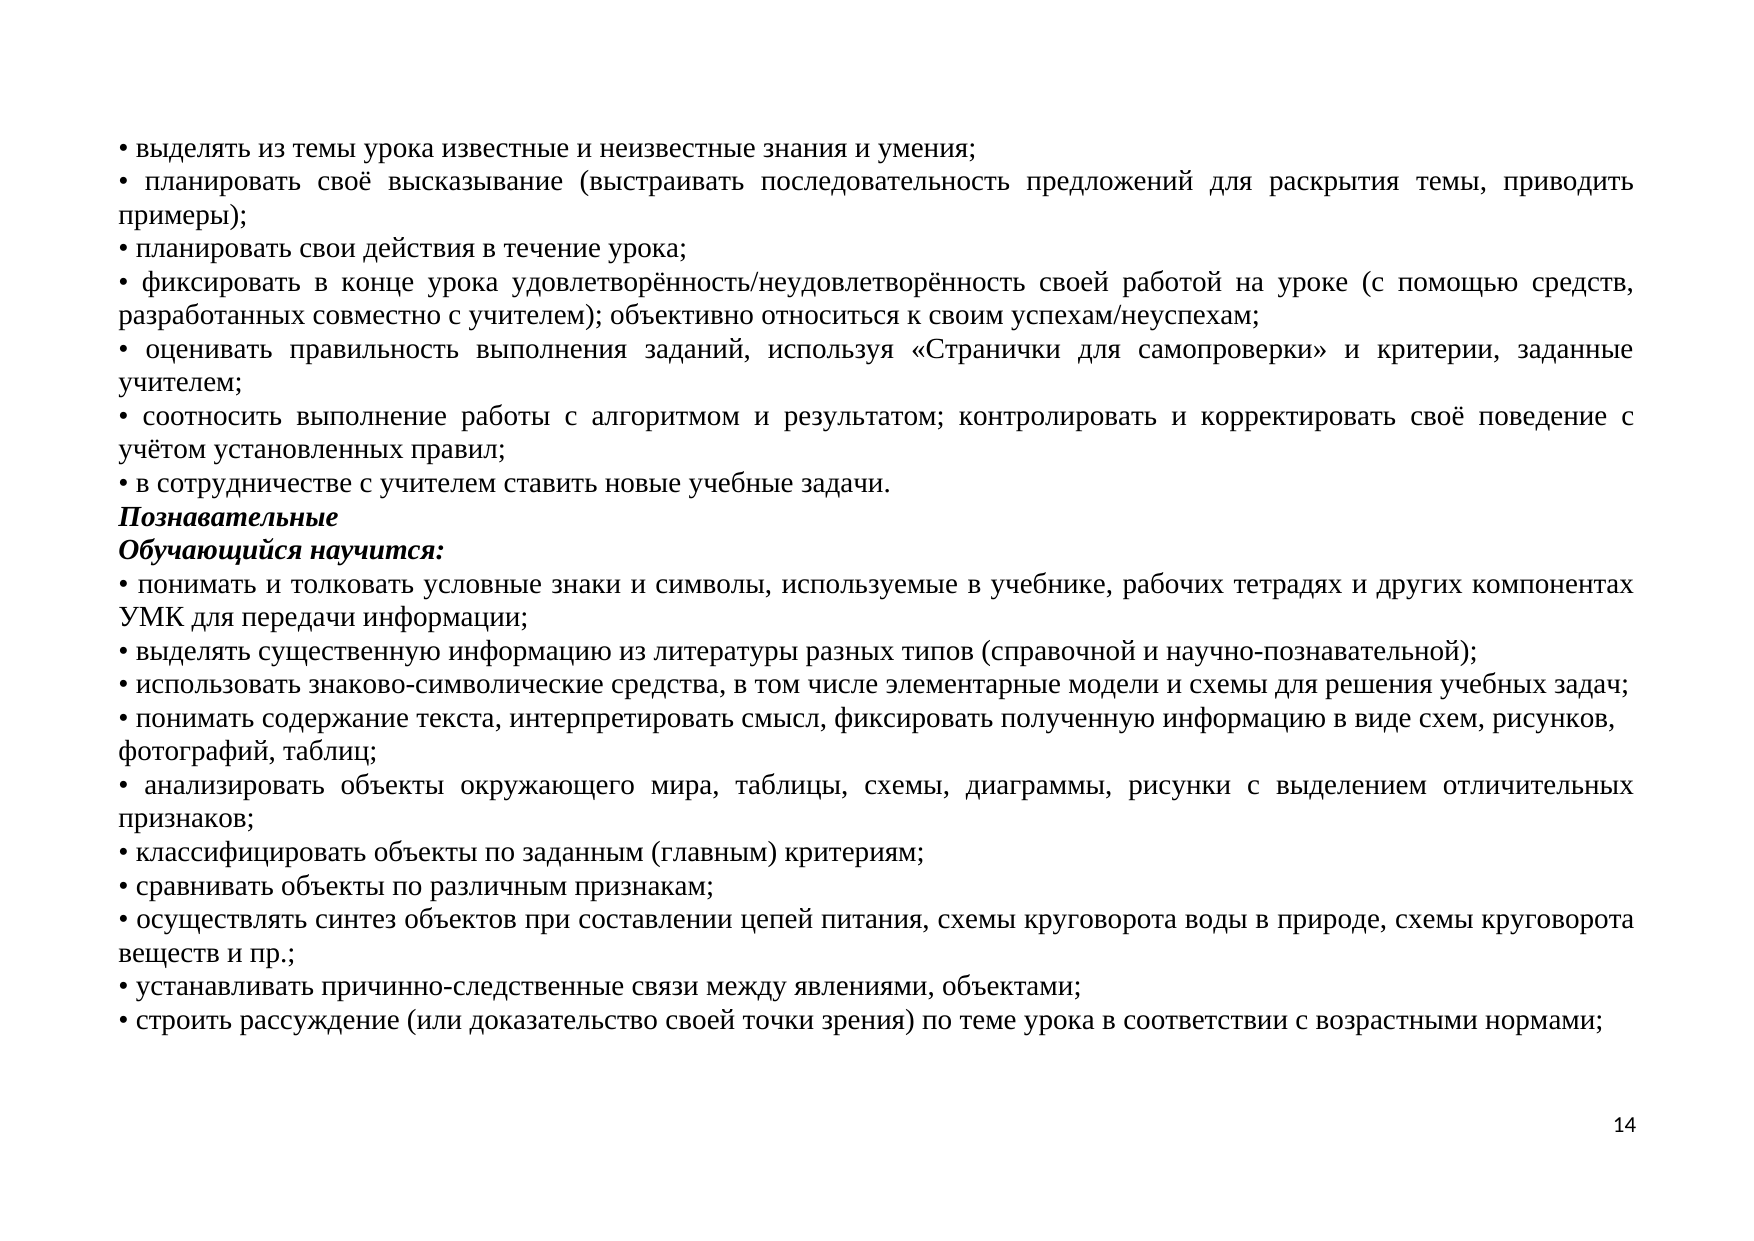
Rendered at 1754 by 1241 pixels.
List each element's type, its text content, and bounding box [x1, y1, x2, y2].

text • соотносить выполнение работы с алгоритмом и результатом; контролировать и корректировать своё поведение с учётом установленных правил; [118, 398, 1636, 465]
text • выделять существенную информацию из литературы разных типов (справочной и научно-познавательной); [118, 633, 1636, 666]
text • планировать свои действия в течение урока; [118, 230, 1636, 264]
text • осуществлять синтез объектов при составлении цепей питания, схемы круговорота воды в природе, схемы круговорота веществ и пр.; [118, 901, 1636, 968]
text • строить рассуждение (или доказательство своей точки зрения) по теме урока в соответствии с возрастными нормами; [118, 1002, 1636, 1035]
text • устанавливать причинно-следственные связи между явлениями, объектами; [118, 968, 1636, 1002]
text фотографий, таблиц; [118, 733, 1636, 767]
text • выделять из темы урока известные и неизвестные знания и умения; [118, 130, 1636, 163]
text • сравнивать объекты по различным признакам; [118, 868, 1636, 901]
text • оценивать правильность выполнения заданий, используя «Странички для самопроверки» и критерии, заданные учителем; [118, 331, 1636, 398]
text • использовать знаково-символические средства, в том числе элементарные модели и схемы для решения учебных задач; [118, 666, 1636, 700]
text • классифицировать объекты по заданным (главным) критериям; [118, 834, 1636, 868]
text • планировать своё высказывание (выстраивать последовательность предложений для раскрытия темы, приводить примеры); [118, 163, 1636, 230]
text • понимать и толковать условные знаки и символы, используемые в учебнике, рабочих тетрадях и других компонентах УМК для передачи информации; [118, 566, 1636, 633]
text • фиксировать в конце урока удовлетворённость/неудовлетворённость своей работой на уроке (с помощью средств, разработанных совместно с учителем); объективно относиться к своим успехам/неуспехам; [118, 264, 1636, 331]
text • анализировать объекты окружающего мира, таблицы, схемы, диаграммы, рисунки с выделением отличительных признаков; [118, 767, 1636, 834]
text Познавательные [118, 499, 1636, 532]
text Обучающийся научится: [118, 532, 1636, 566]
text • в сотрудничестве с учителем ставить новые учебные задачи. [118, 465, 1636, 499]
text • понимать содержание текста, интерпретировать смысл, фиксировать полученную информацию в виде схем, рисунков, [118, 700, 1636, 733]
